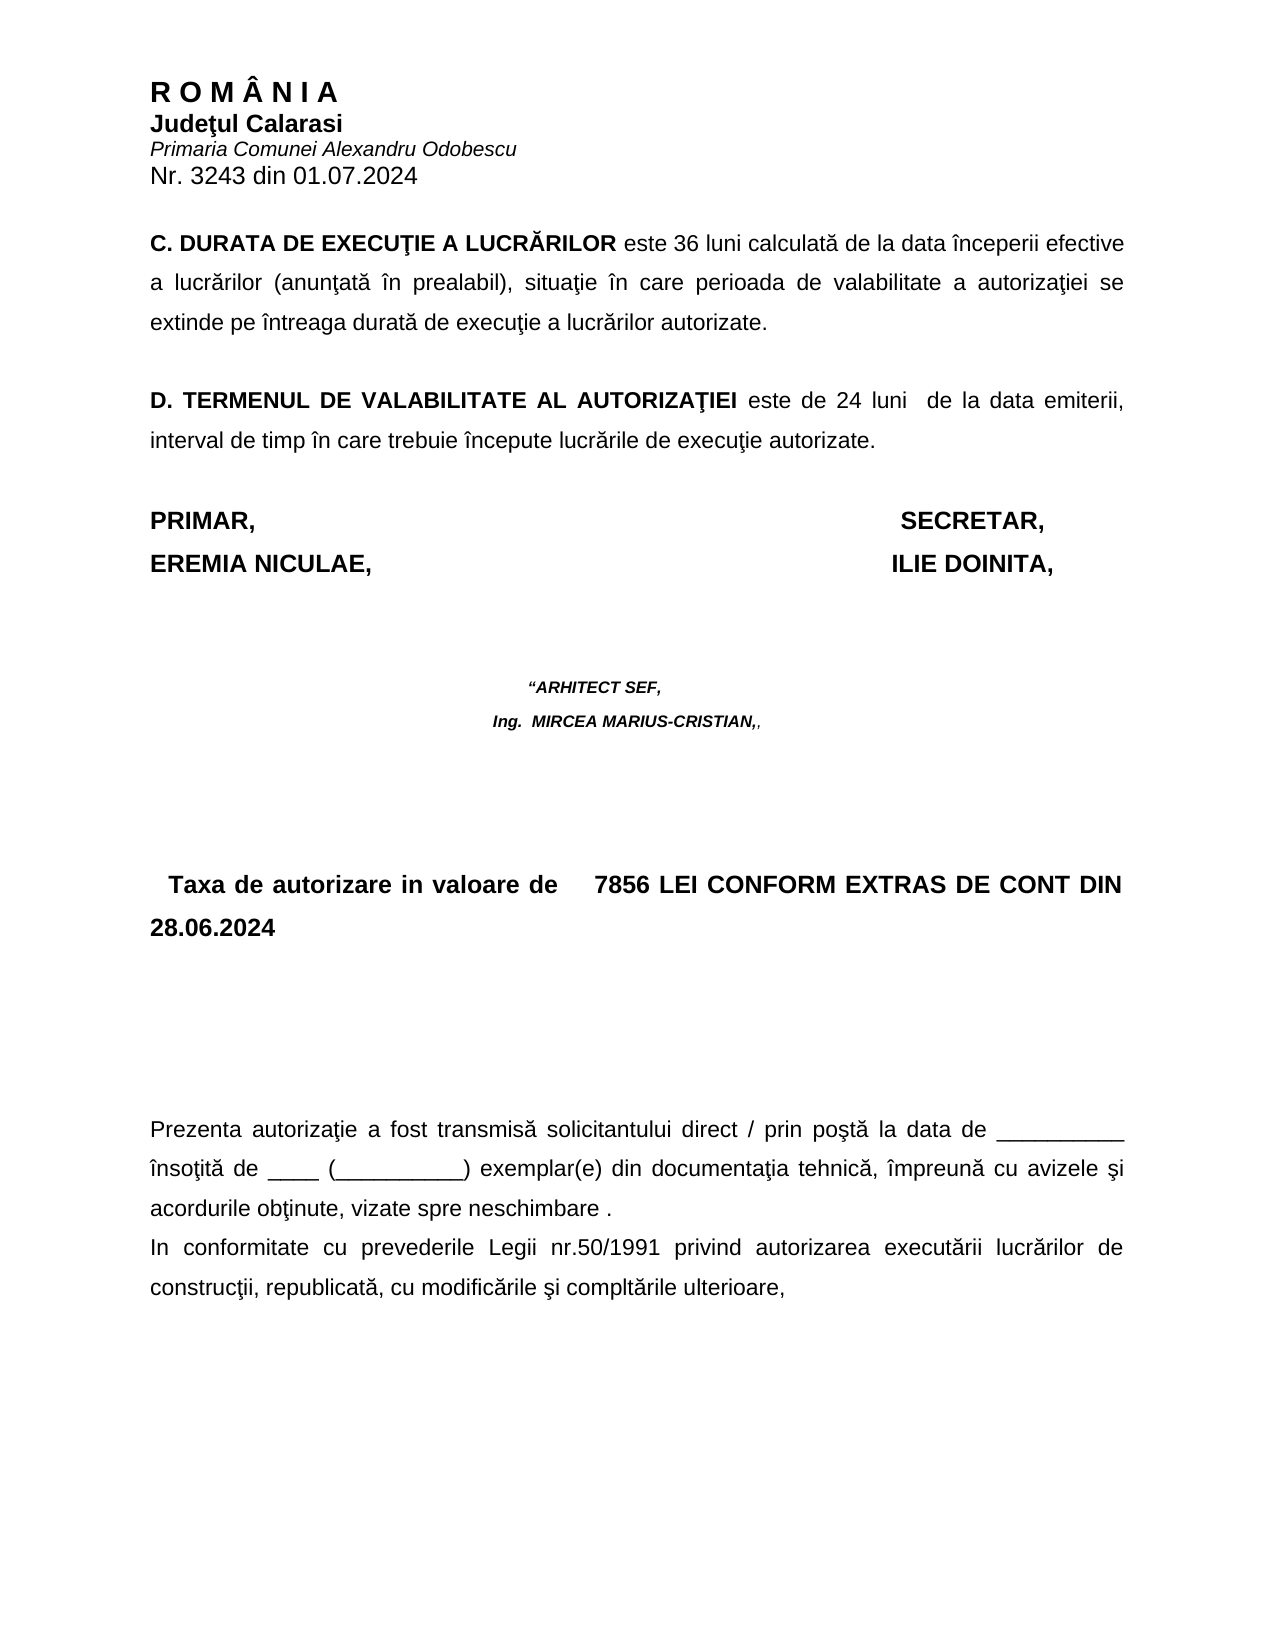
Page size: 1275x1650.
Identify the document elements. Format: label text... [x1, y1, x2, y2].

text D. TERMENUL DE VALABILITATE AL AUTORIZAŢIEI este de 24 luni de la data emiterii, interval de timp în care trebuie începute lucrările de execuţie autorizate. [150, 387, 1125, 453]
text Prezenta autorizaţie a fost transmisă solicitantului direct / prin poştă la data de __________ însoţită de ____ (__________) exemplar(e) din documentaţia tehnică, împreună cu avizele şi acordurile obţinute, vizate spre neschimbare . [150, 1116, 1125, 1221]
text PRIMAR, SECRETAR, [150, 506, 1125, 534]
text C. DURATA DE EXECUŢIE A LUCRĂRILOR este 36 luni calculată de la data începerii efective a lucrărilor (anunţată în prealabil), situaţie în care perioada de valabilitate a autorizaţiei se extinde pe întreaga durată de execuţie a lucrărilor autorizate. [150, 229, 1125, 335]
text In conformitate cu prevederile Legii nr.50/1991 privind autorizarea executării lucrărilor de construcţii, republicată, cu modificările şi compltările ulterioare, [150, 1234, 1125, 1300]
text “ARHITECT SEF, [150, 678, 1125, 697]
text Ing. MIRCEA MARIUS-CRISTIAN,, [150, 712, 1125, 731]
text Taxa de autorizare in valoare de 7856 LEI CONFORM EXTRAS DE CONT DIN 28.06.2024 [150, 870, 1125, 942]
text EREMIA NICULAE, ILIE DOINITA, [150, 549, 1125, 578]
